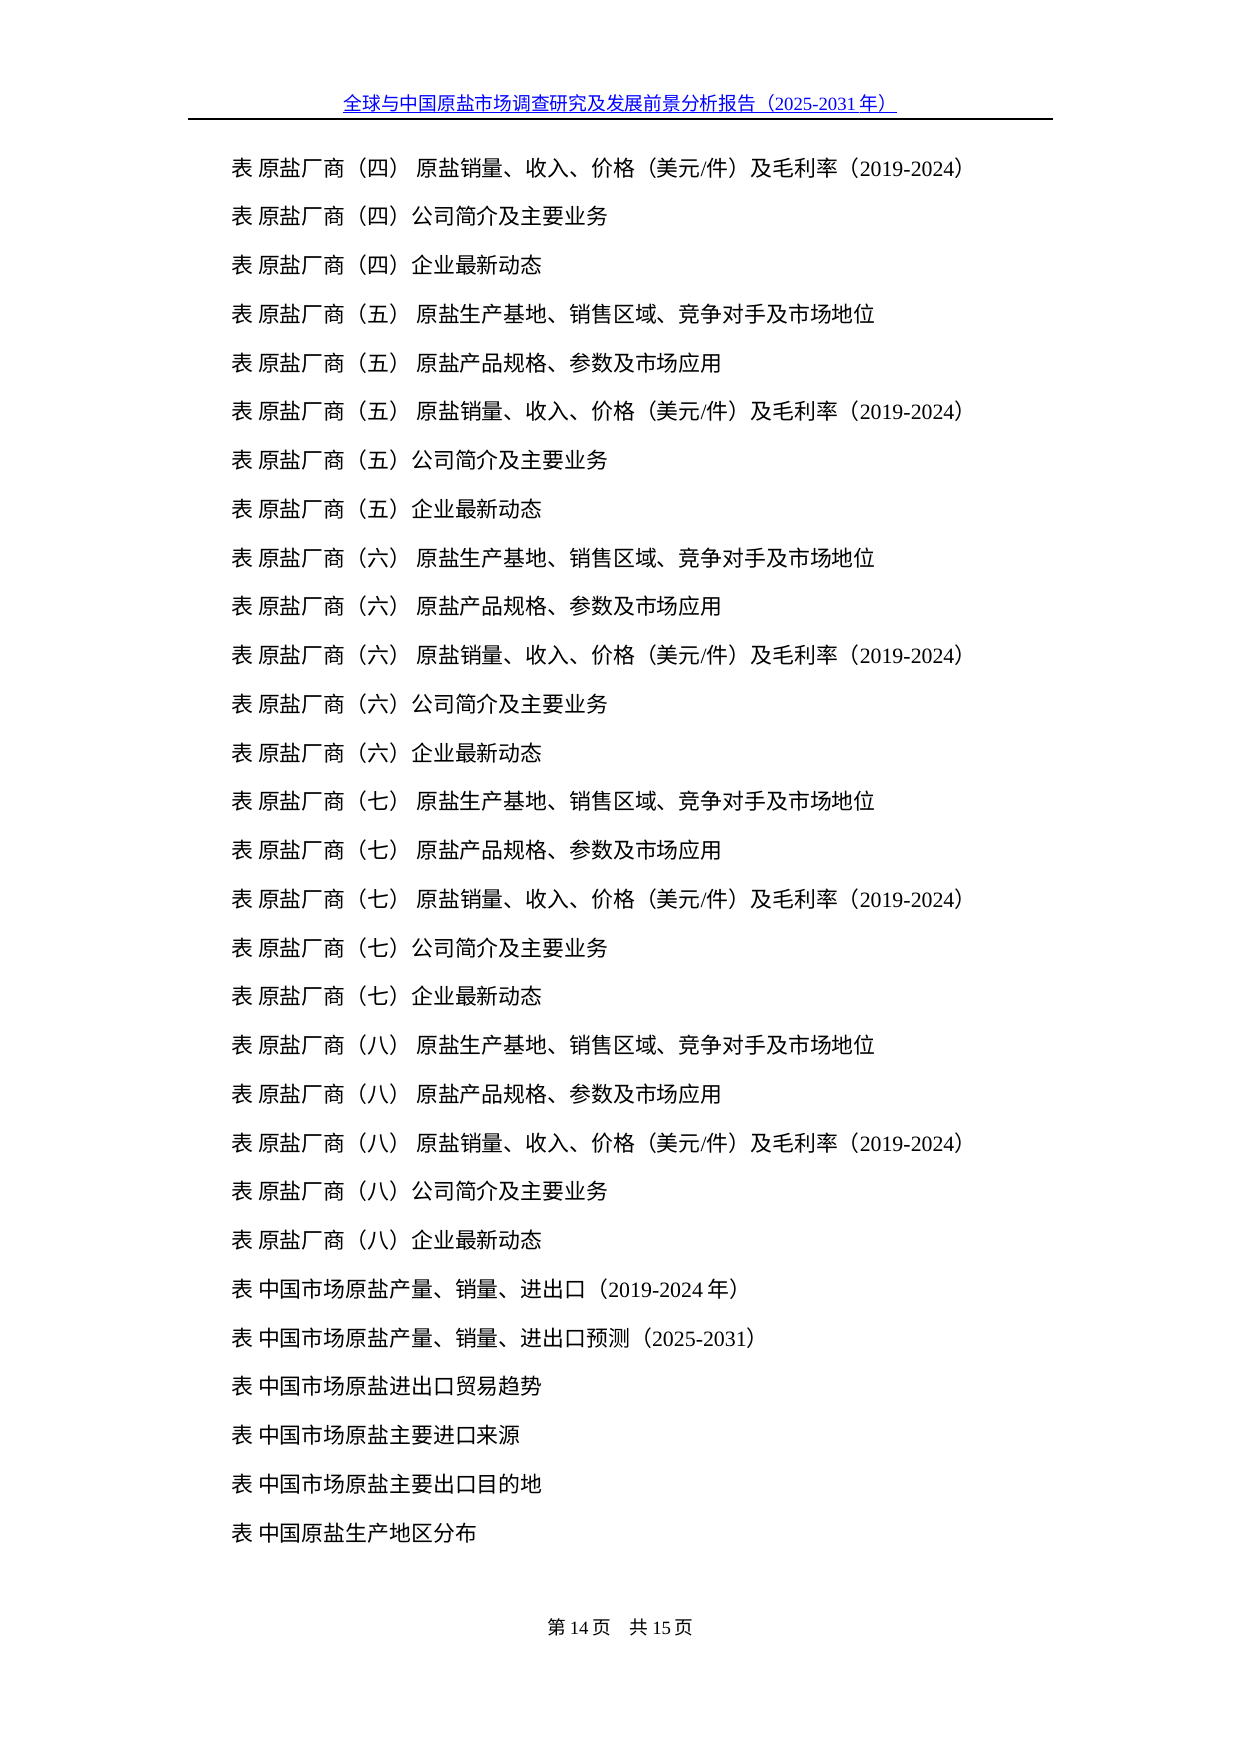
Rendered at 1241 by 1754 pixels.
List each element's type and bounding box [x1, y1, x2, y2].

text [187, 150, 1053, 1548]
